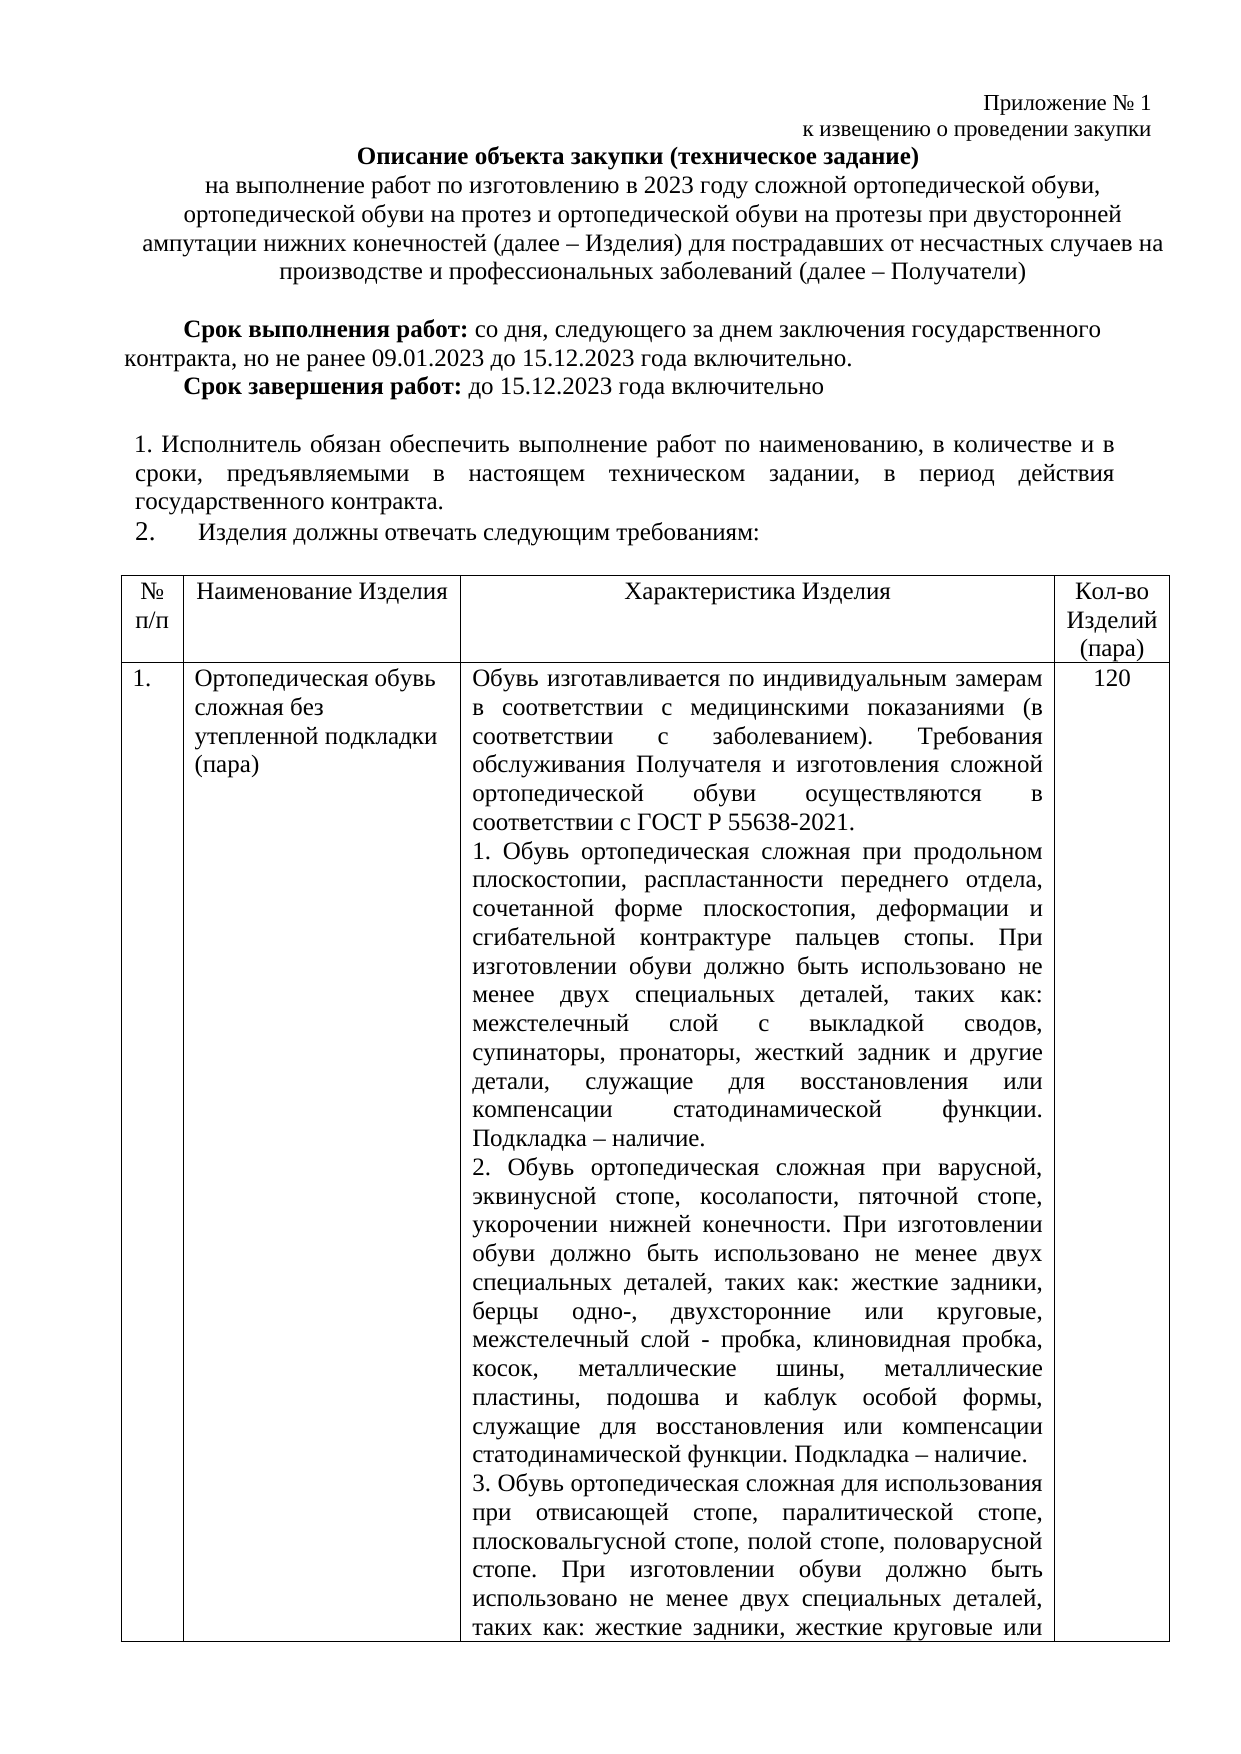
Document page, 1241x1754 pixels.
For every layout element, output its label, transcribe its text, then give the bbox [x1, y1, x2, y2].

table_cell 120 [1055, 663, 1169, 1641]
list Изделия должны отвечать следующим требованиям: [135, 515, 1116, 546]
text Описание объекта закупки (техническое задание) [124, 141, 1152, 170]
table_header № п/п [122, 576, 183, 662]
table_header Кол-во Изделий (пара) [1055, 576, 1169, 662]
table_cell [184, 663, 460, 1641]
table_header Характеристика Изделия [461, 576, 1054, 662]
text на выполнение работ по изготовлению в 2023 году сложной ортопедической обуви, ортопедической обуви на протез и ортопедической обуви на протезы при двусторонней ампутации нижних конечностей (далее – Изделия) для пострадавших от несчастных случаев на производстве и профессиональных заболеваний (далее – Получатели) [124, 170, 1181, 285]
text Срок завершения работ: до 15.12.2023 года включительно [124, 371, 1122, 400]
text Приложение № 1 [124, 89, 1152, 115]
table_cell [461, 663, 1054, 1641]
text к извещению о проведении закупки [124, 115, 1152, 141]
text 1. Исполнитель обязан обеспечить выполнение работ по наименованию, в количестве и в сроки, предъявляемыми в настоящем техническом задании, в период действия государственного контракта. [134, 429, 1116, 515]
table_header Наименование Изделия [184, 576, 460, 662]
text Срок выполнения работ: со дня, следующего за днем заключения государственного контракта, но не ранее 09.01.2023 до 15.12.2023 года включительно. [124, 314, 1122, 371]
table_cell 1. [122, 663, 183, 1641]
